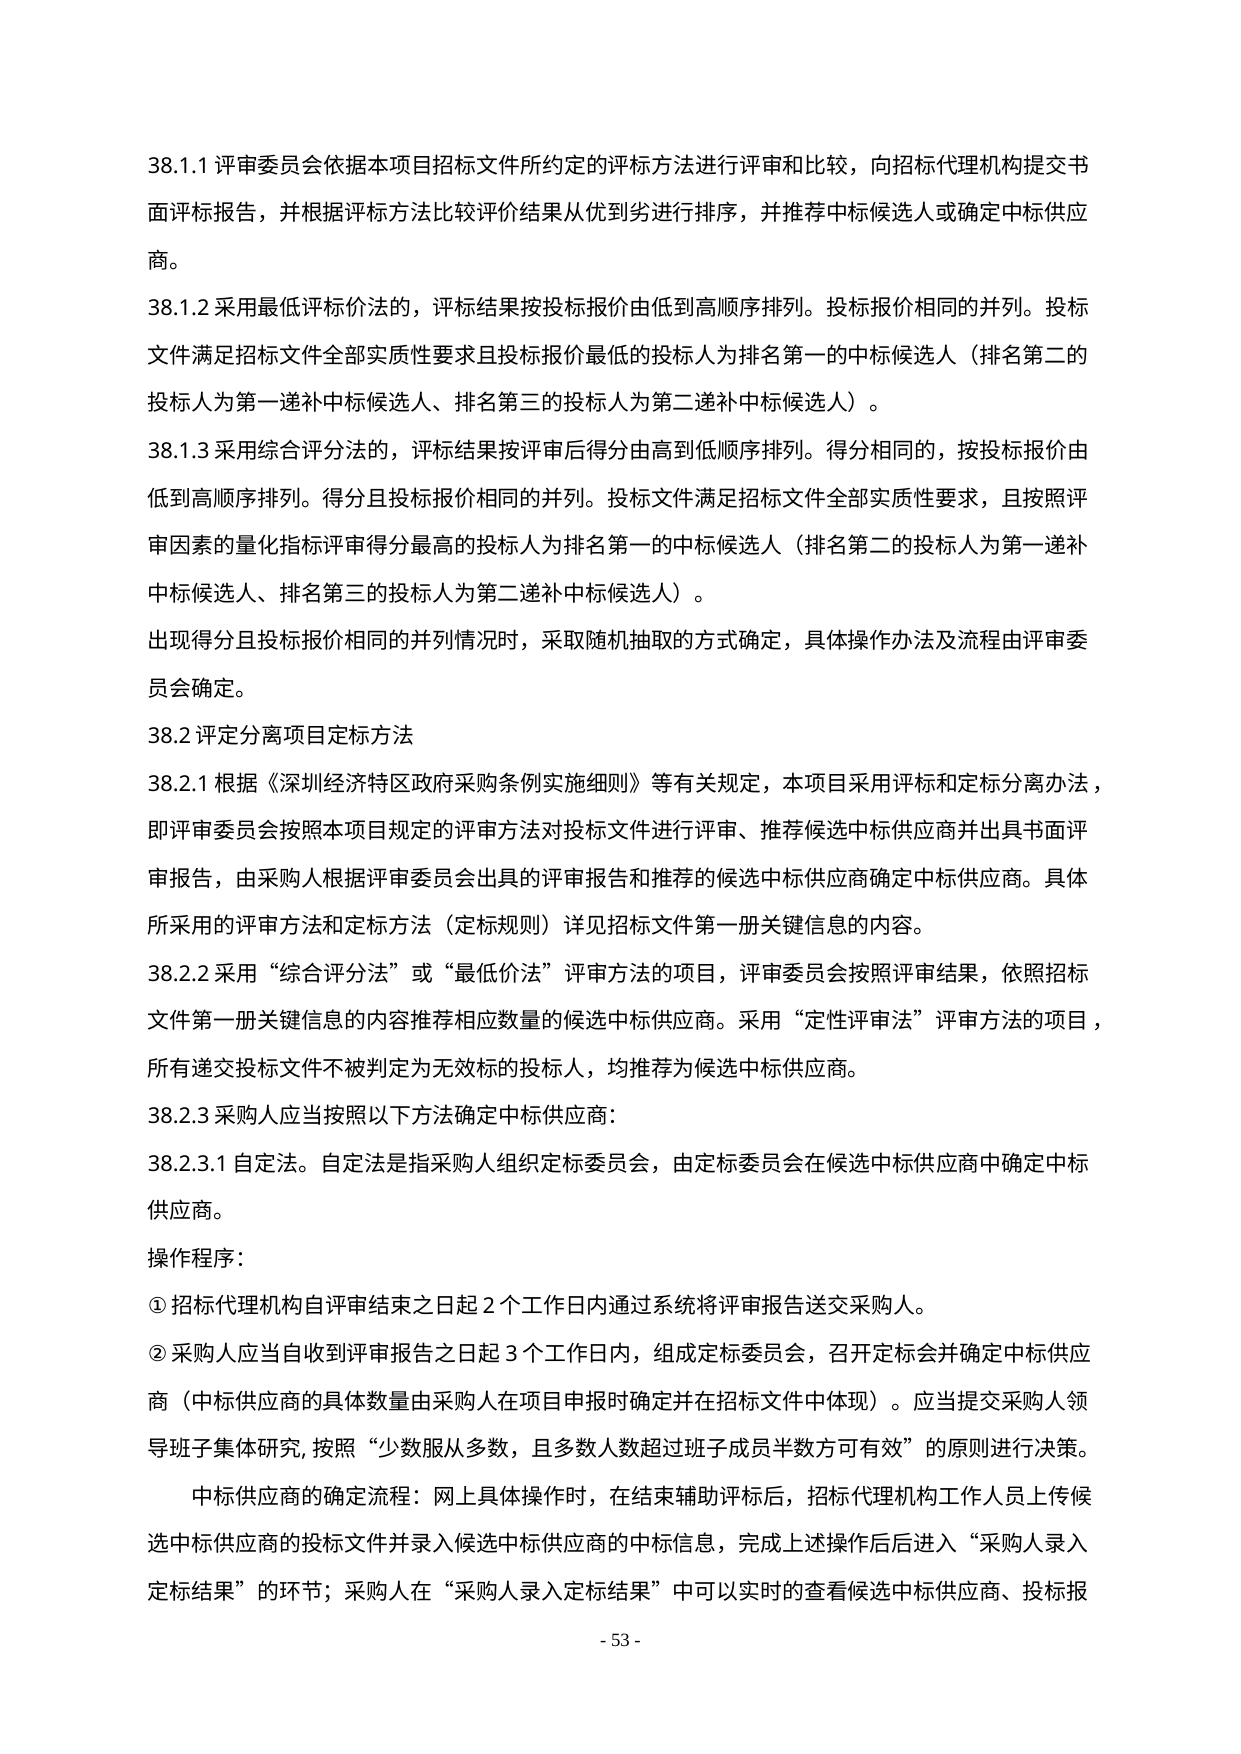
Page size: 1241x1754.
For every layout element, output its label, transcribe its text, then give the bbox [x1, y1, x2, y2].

text 出现得分且投标报价相同的并列情况时，采取随机抽取的方式确定，具体操作办法及流程由评审委员会确定。 [148, 623, 1092, 702]
text 38.2.2采用“综合评分法”或“最低价法”评审方法的项目，评审委员会按照评审结果，依照招标文件第一册关键信息的内容推荐相应数量的候选中标供应商。采用“定性评审法”评审方法的项目，所有递交投标文件不被判定为无效标的投标人，均推荐为候选中标供应商。 [148, 956, 1092, 1082]
text 38.2评定分离项目定标方法 [148, 718, 1092, 750]
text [148, 1479, 1092, 1606]
text ①招标代理机构自评审结束之日起2个工作日内通过系统将评审报告送交采购人。 [148, 1288, 1092, 1320]
text 38.1.1评审委员会依据本项目招标文件所约定的评标方法进行评审和比较，向招标代理机构提交书面评标报告，并根据评标方法比较评价结果从优到劣进行排序，并推荐中标候选人或确定中标供应商。 [148, 148, 1092, 274]
text 操作程序： [148, 1241, 1092, 1273]
text ②采购人应当自收到评审报告之日起3个工作日内，组成定标委员会，召开定标会并确定中标供应商（中标供应商的具体数量由采购人在项目申报时确定并在招标文件中体现）。应当提交采购人领导班子集体研究, 按照“少数服从多数，且多数人数超过班子成员半数方可有效”的原则进行决策。 [148, 1336, 1092, 1463]
text 38.2.3采购人应当按照以下方法确定中标供应商： [148, 1098, 1092, 1130]
text 38.2.1根据《深圳经济特区政府采购条例实施细则》等有关规定，本项目采用评标和定标分离办法，即评审委员会按照本项目规定的评审方法对投标文件进行评审、推荐候选中标供应商并出具书面评审报告，由采购人根据评审委员会出具的评审报告和推荐的候选中标供应商确定中标供应商。具体所采用的评审方法和定标方法（定标规则）详见招标文件第一册关键信息的内容。 [148, 766, 1092, 940]
text 38.1.3采用综合评分法的，评标结果按评审后得分由高到低顺序排列。得分相同的，按投标报价由低到高顺序排列。得分且投标报价相同的并列。投标文件满足招标文件全部实质性要求，且按照评审因素的量化指标评审得分最高的投标人为排名第一的中标候选人（排名第二的投标人为第一递补中标候选人、排名第三的投标人为第二递补中标候选人）。 [148, 433, 1092, 607]
text 38.2.3.1自定法。自定法是指采购人组织定标委员会，由定标委员会在候选中标供应商中确定中标供应商。 [148, 1146, 1092, 1225]
text 38.1.2采用最低评标价法的，评标结果按投标报价由低到高顺序排列。投标报价相同的并列。投标文件满足招标文件全部实质性要求且投标报价最低的投标人为排名第一的中标候选人（排名第二的投标人为第一递补中标候选人、排名第三的投标人为第二递补中标候选人）。 [148, 290, 1092, 417]
